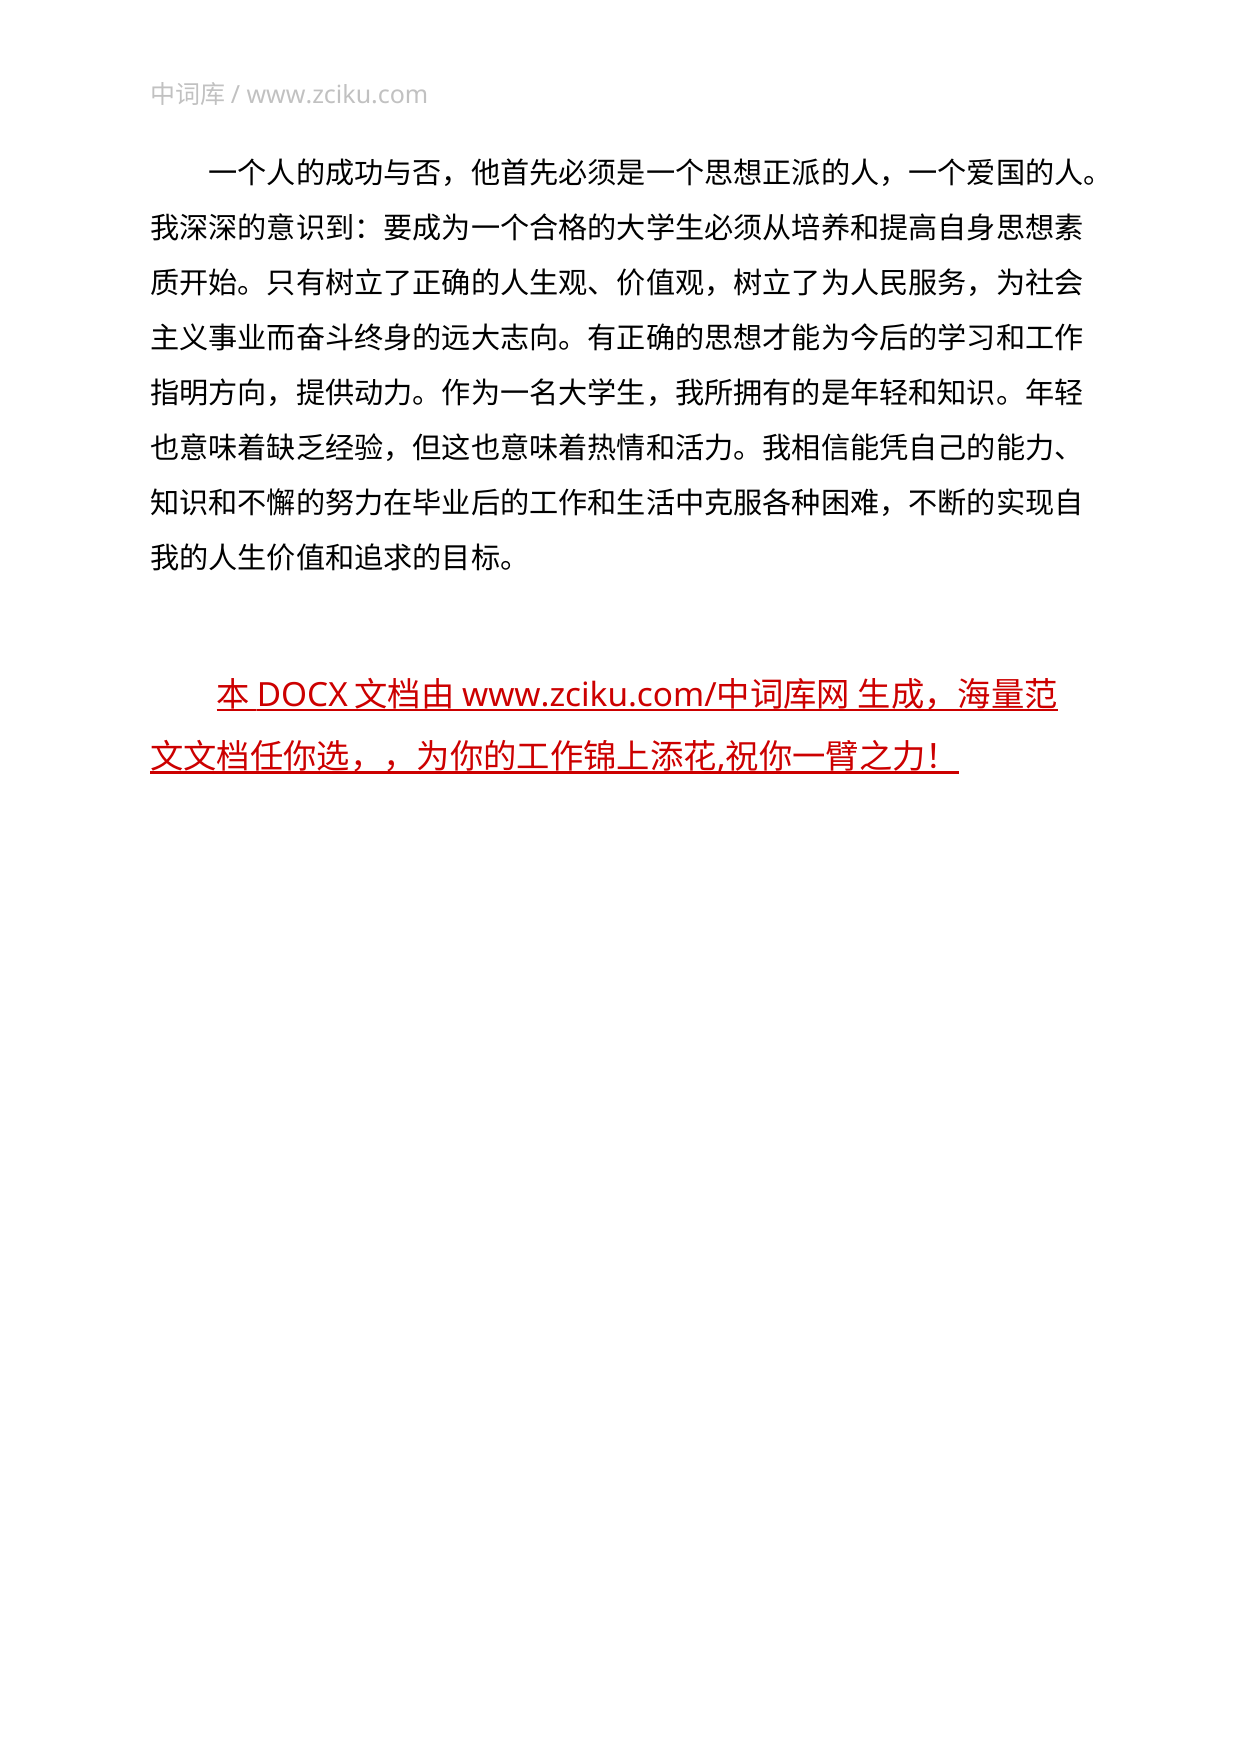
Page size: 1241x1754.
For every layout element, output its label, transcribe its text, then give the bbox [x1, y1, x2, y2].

text 一个人的成功与否，他首先必须是一个思想正派的人，一个爱国的人。我深深的意识到：要成为一个合格的大学生必须从培养和提高自身思想素质开始。只有树立了正确的人生观、价值观，树立了为人民服务，为社会主义事业而奋斗终身的远大志向。有正确的思想才能为今后的学习和工作指明方向，提供动力。作为一名大学生，我所拥有的是年轻和知识。年轻也意味着缺乏经验，但这也意味着热情和活力。我相信能凭自己的能力、知识和不懈的努力在毕业后的工作和生活中克服各种困难，不断的实现自我的人生价值和追求的目标。 [150, 150, 1090, 577]
text 本DOCX文档由 www.zciku.com/中词库网 生成，海量范文文档任你选，，为你的工作锦上添花,祝你一臂之力！ [150, 667, 1090, 778]
